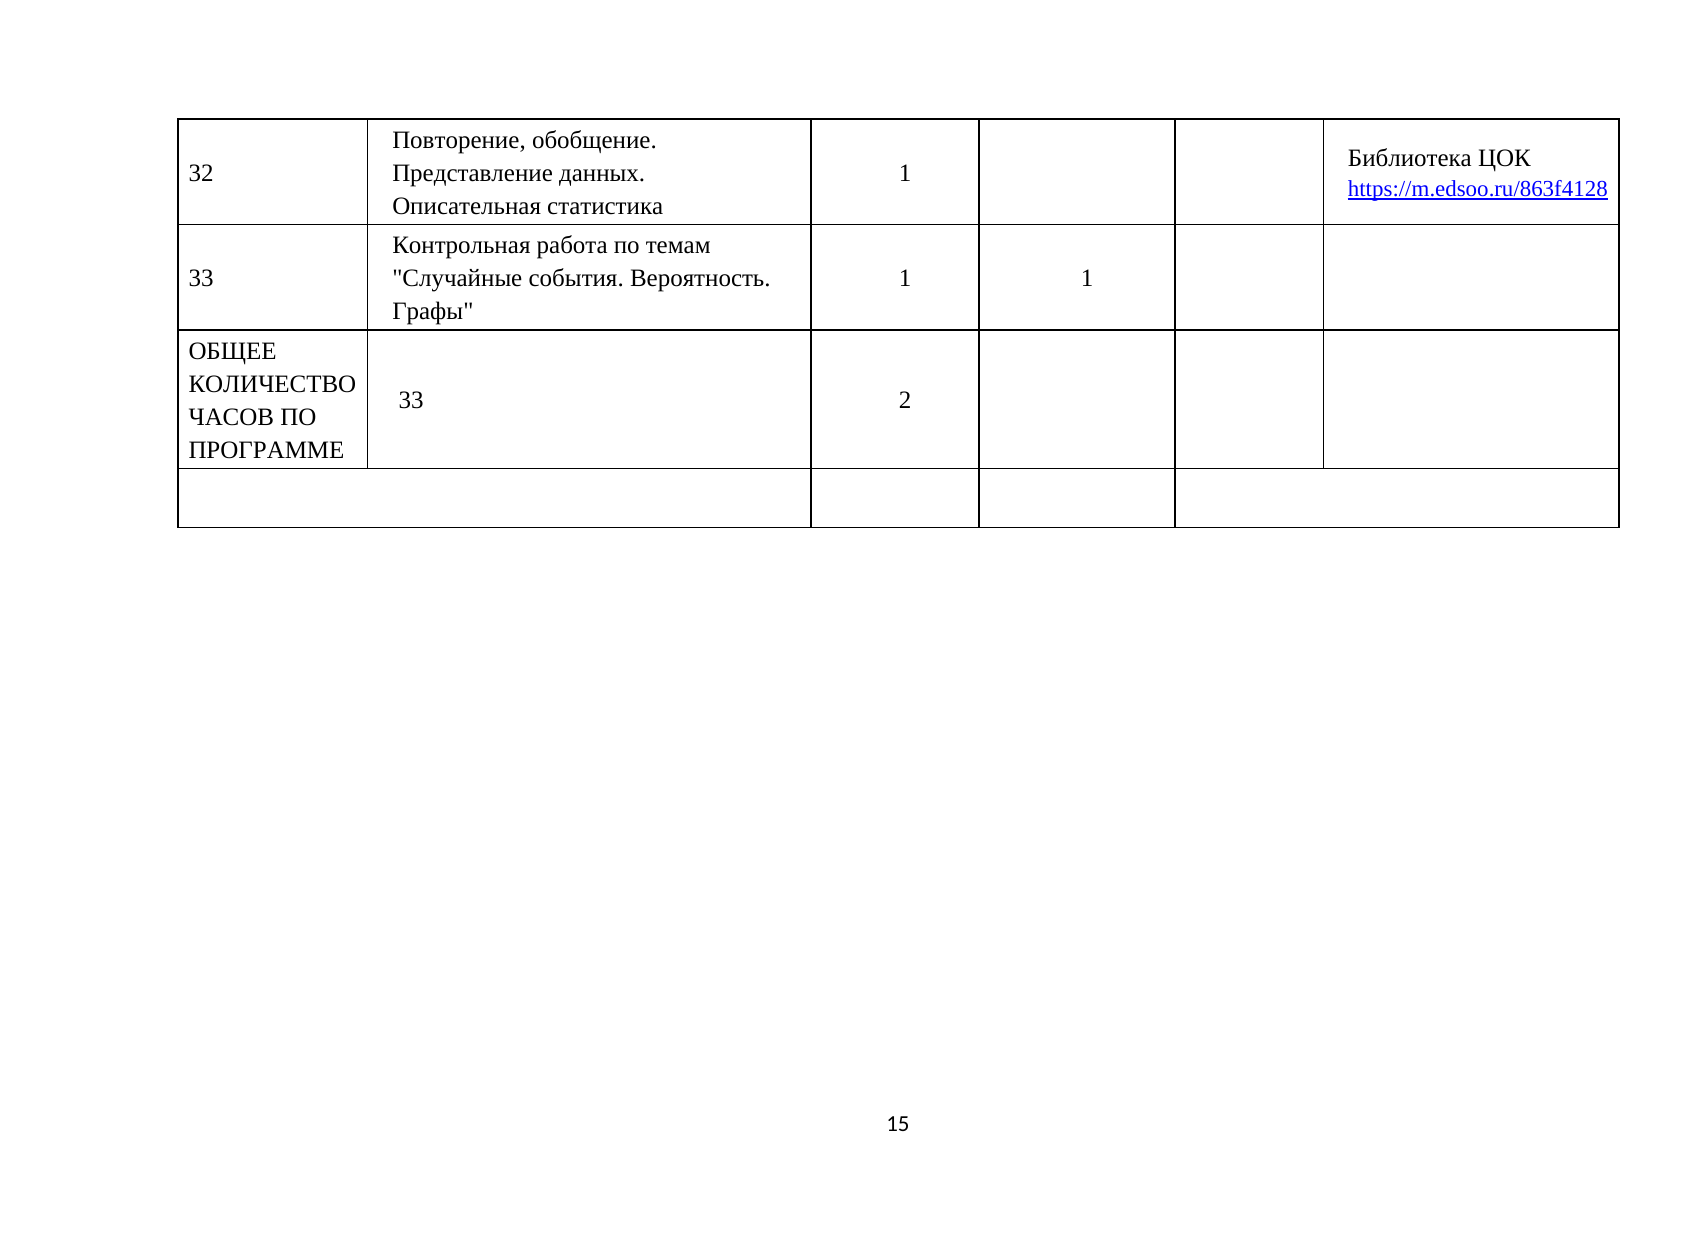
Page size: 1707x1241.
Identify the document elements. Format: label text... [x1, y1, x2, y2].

table_cell Повторение, обобщение. Представление данных. Описательная статистика [368, 120, 810, 223]
table_cell 33 [368, 331, 810, 467]
table_cell 1 [812, 225, 978, 329]
table_cell [980, 120, 1174, 223]
table_cell [812, 469, 978, 527]
table_cell [1324, 225, 1618, 329]
table_cell 32 [179, 120, 367, 223]
table_cell 33 [179, 225, 367, 329]
table_cell [980, 331, 1174, 467]
table_cell [1176, 469, 1618, 527]
table_cell 1 [980, 225, 1174, 329]
table_cell Библиотека ЦОК https://m.edsoo.ru/863f4128 [1324, 120, 1618, 223]
table_cell 2 [812, 331, 978, 467]
table_cell Контрольная работа по темам "Случайные события. Вероятность. Графы" [368, 225, 810, 329]
table_cell [1324, 331, 1618, 467]
table_cell [1176, 120, 1323, 223]
table_cell [980, 469, 1174, 527]
table_cell [1176, 225, 1323, 329]
table_cell [179, 469, 810, 527]
table_cell [1176, 331, 1323, 467]
table_cell 1 [812, 120, 978, 223]
table_cell ОБЩЕЕ КОЛИЧЕСТВО ЧАСОВ ПО ПРОГРАММЕ [179, 331, 367, 467]
